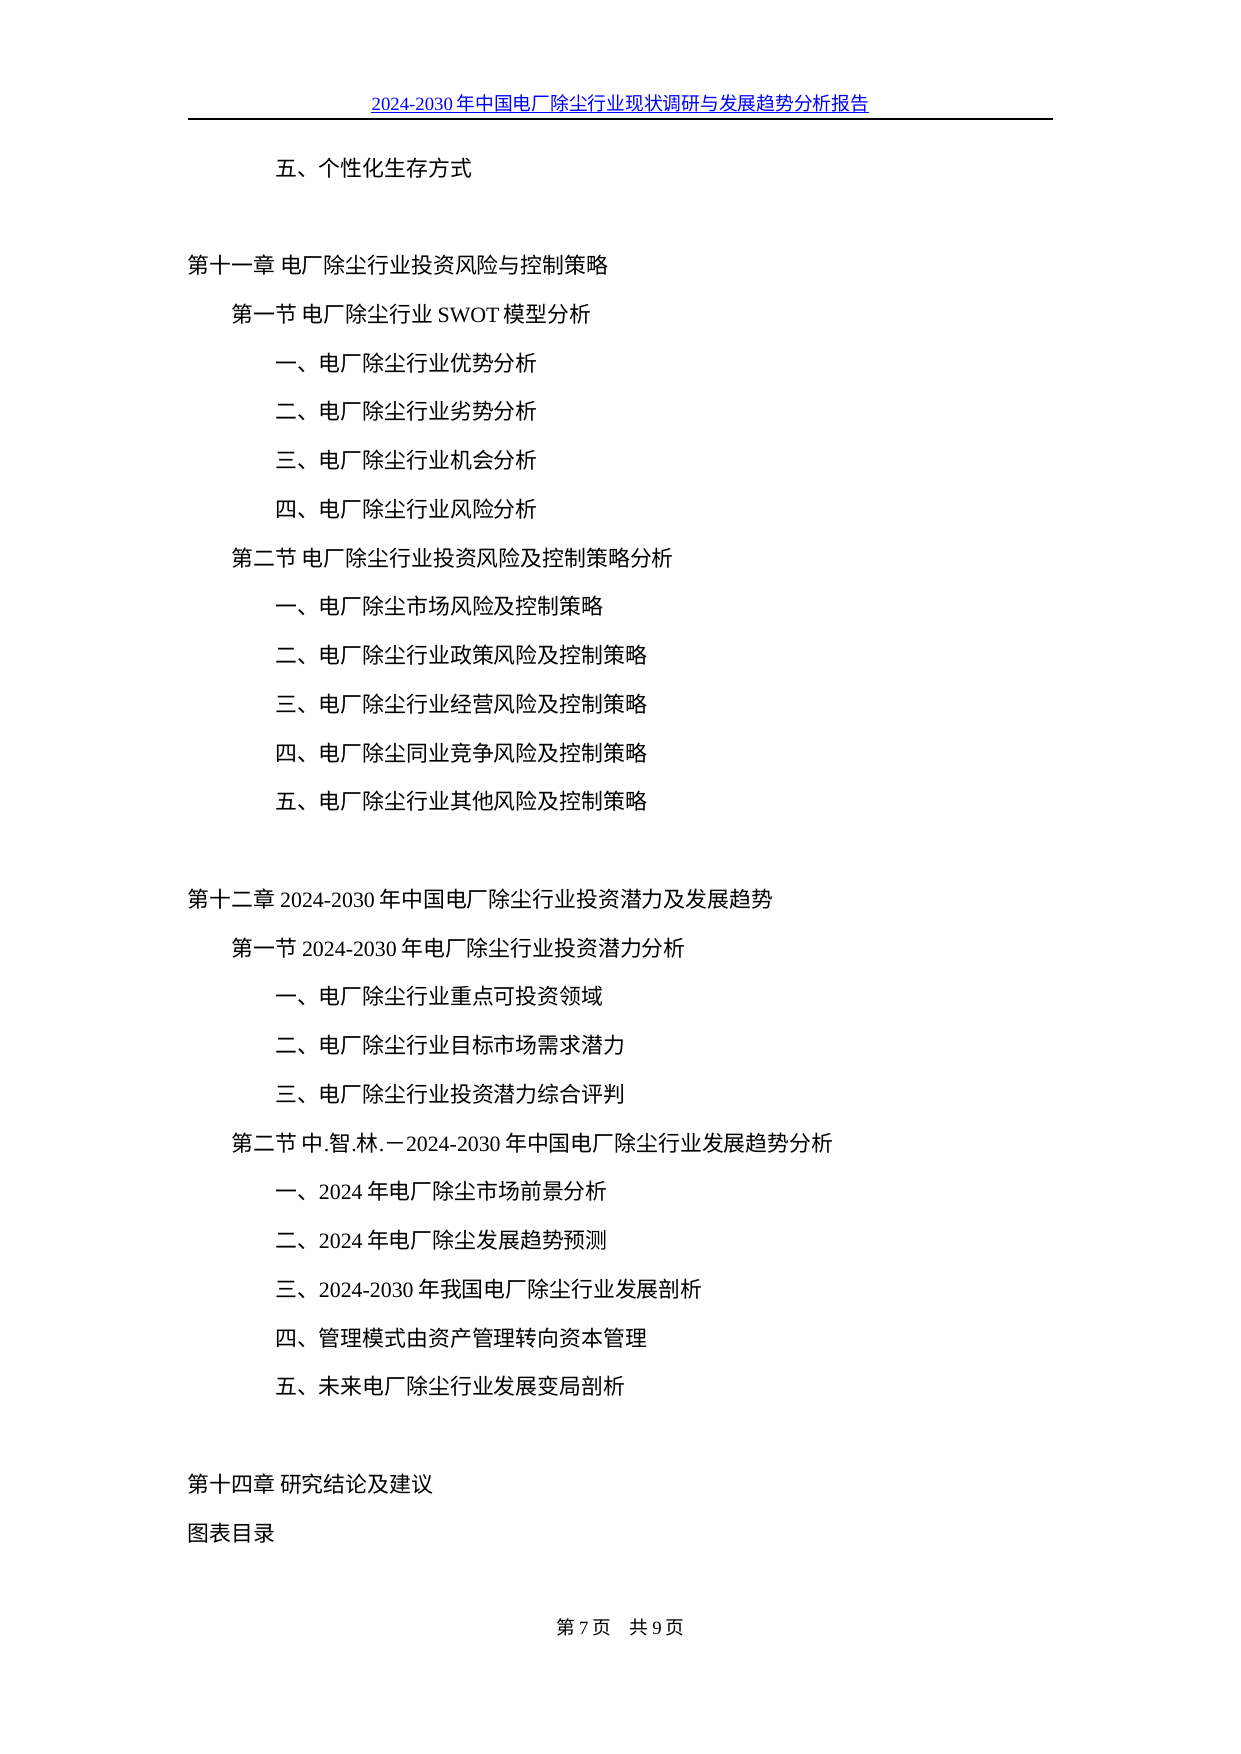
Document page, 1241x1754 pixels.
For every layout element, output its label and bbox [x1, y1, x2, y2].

text [187, 150, 1053, 1548]
